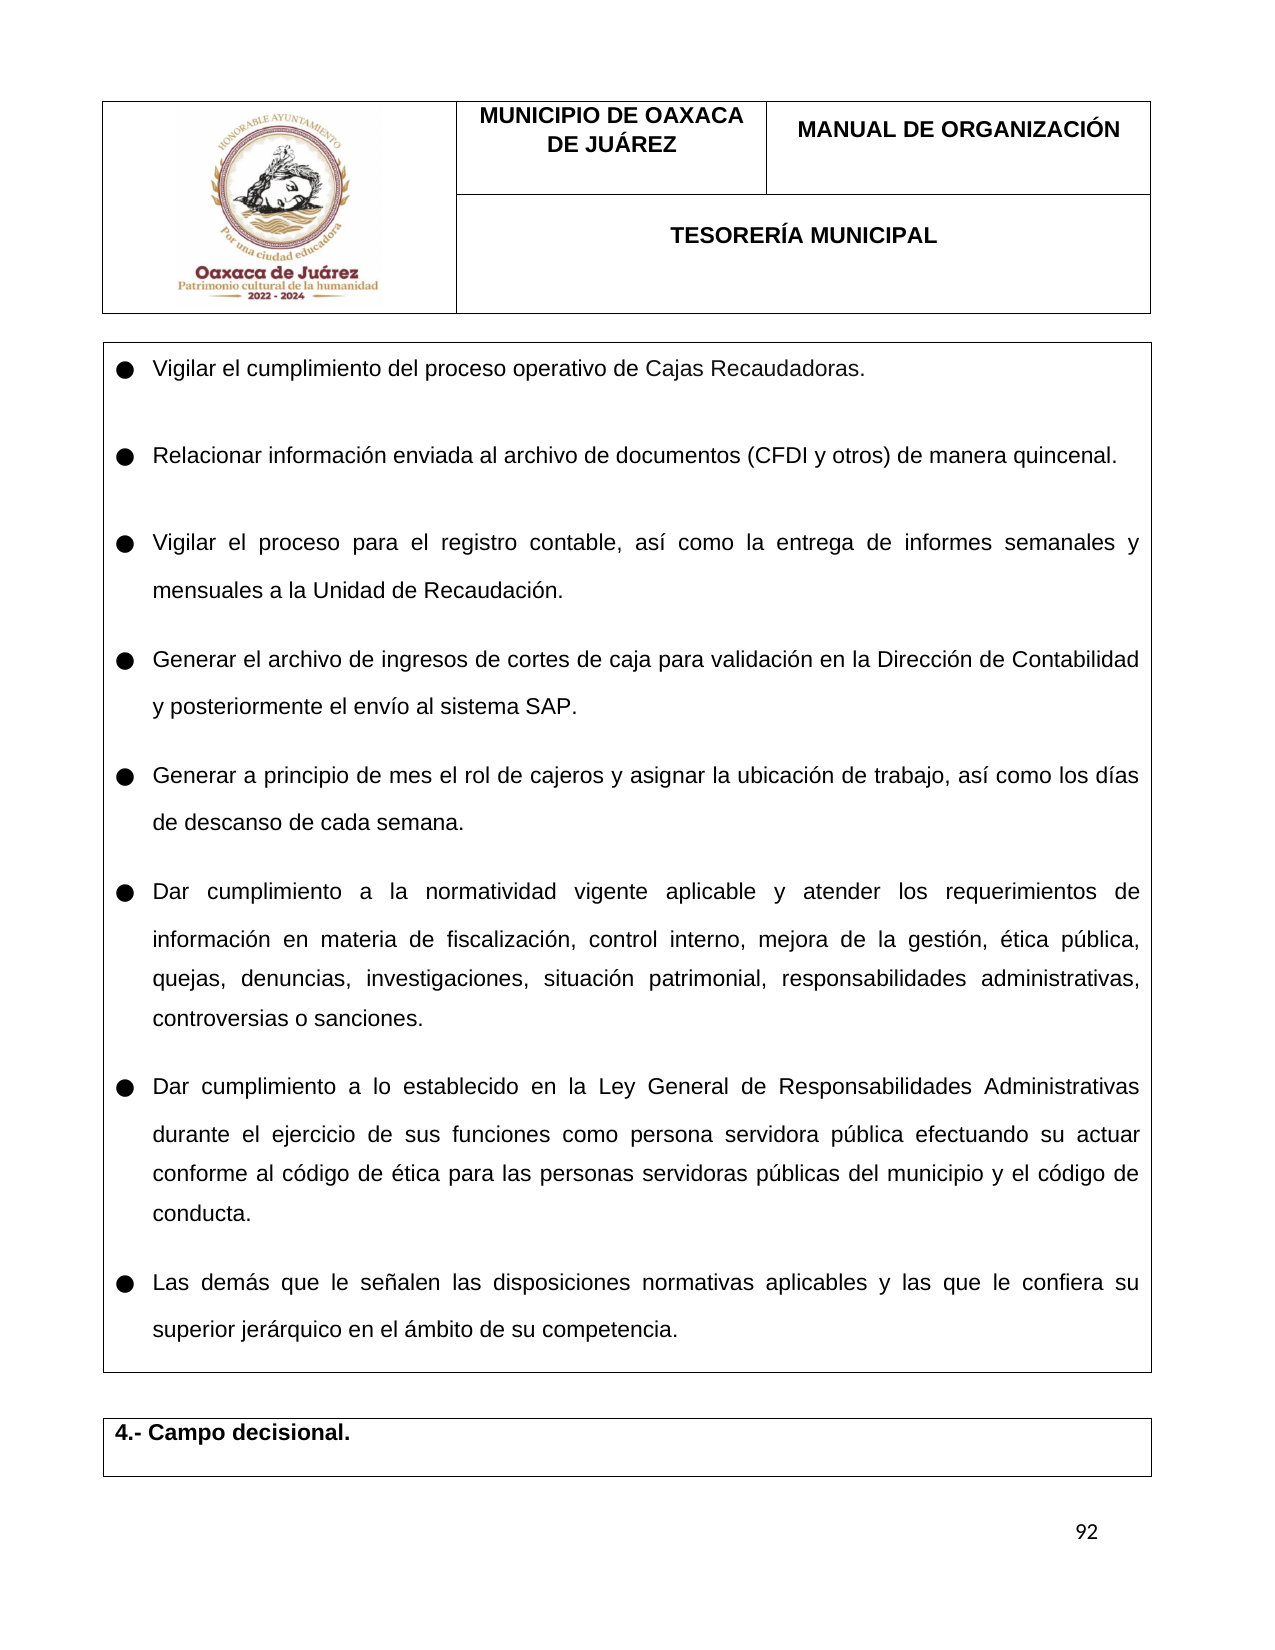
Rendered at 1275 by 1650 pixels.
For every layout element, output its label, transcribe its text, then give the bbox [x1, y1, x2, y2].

picture [0, 1517, 1275, 1588]
picture [175, 104, 382, 307]
table_header 4.- Campo decisional. [104, 1419, 1151, 1476]
